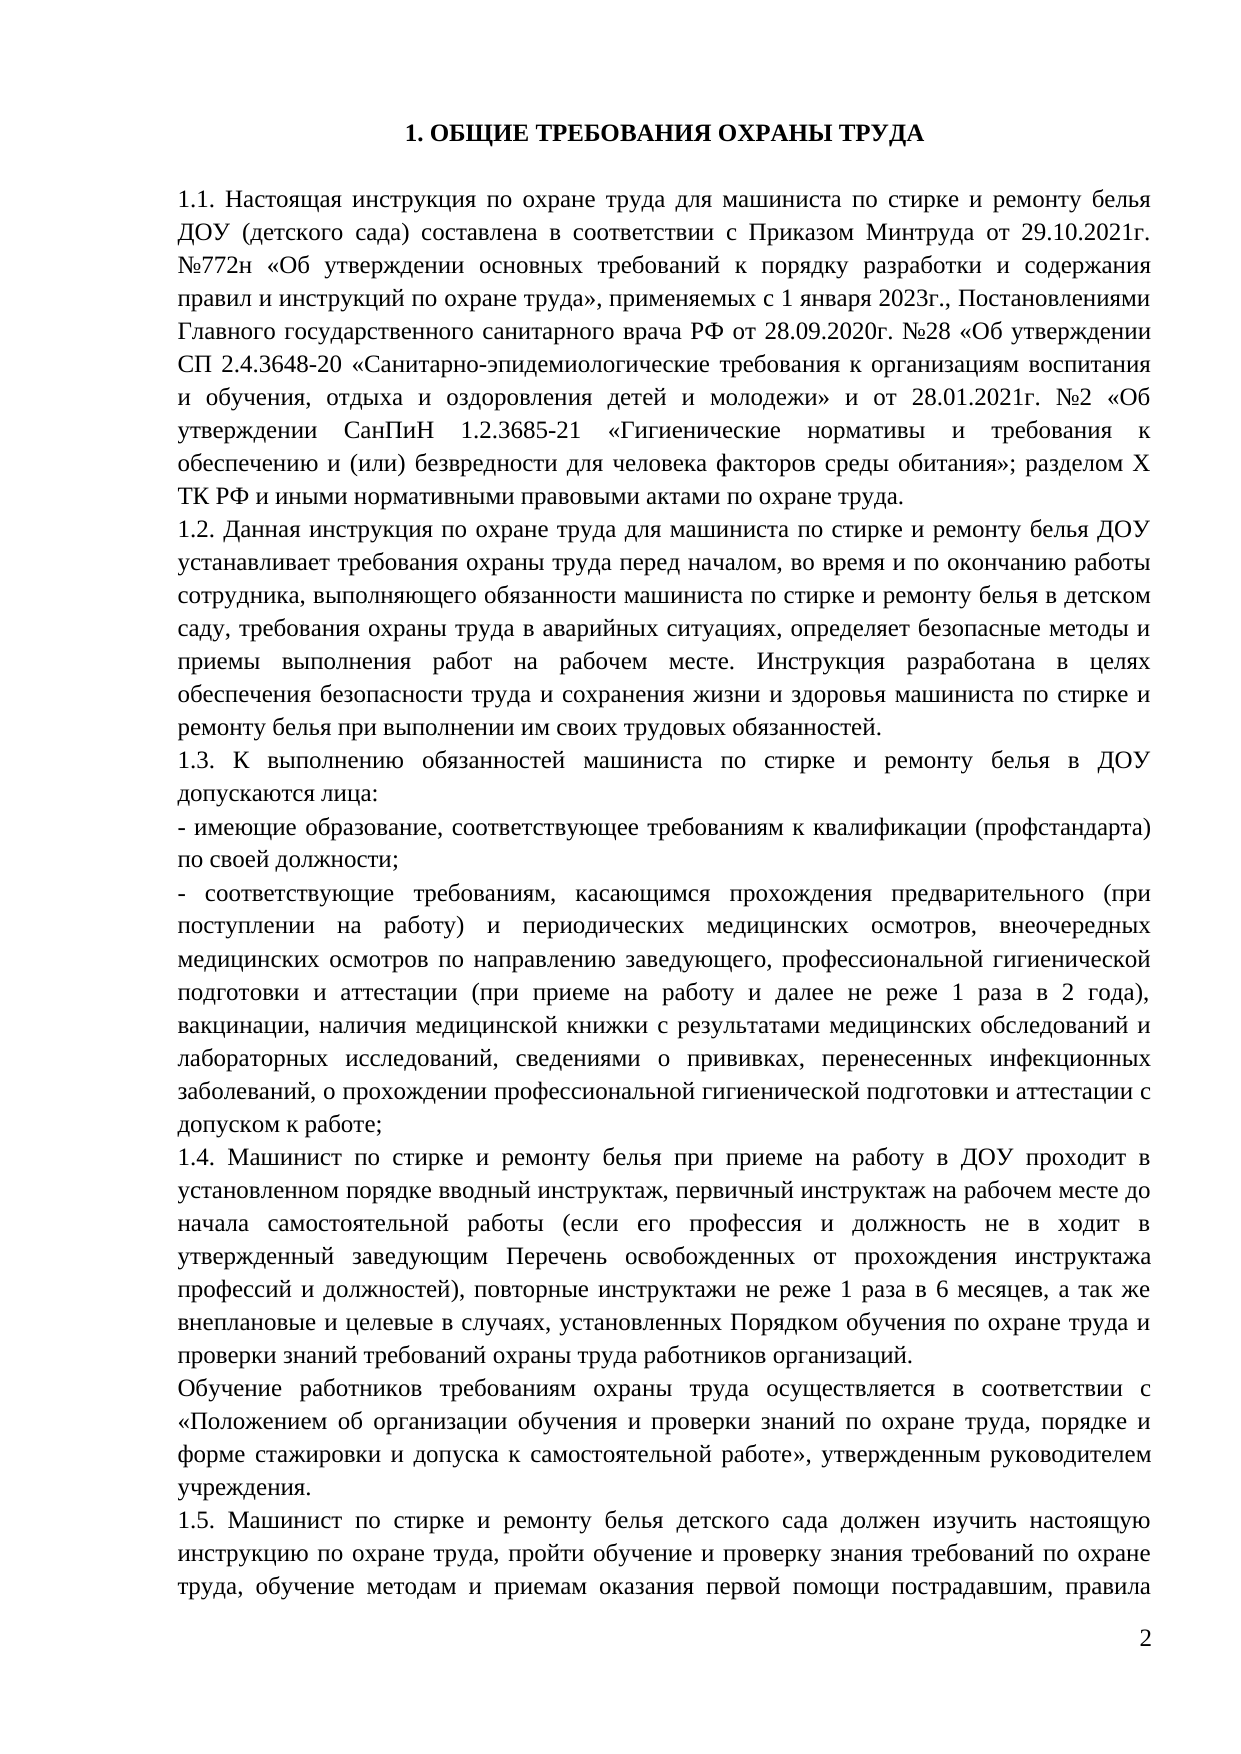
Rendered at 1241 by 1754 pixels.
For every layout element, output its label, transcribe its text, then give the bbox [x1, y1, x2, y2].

text 1. ОБЩИЕ ТРЕБОВАНИЯ ОХРАНЫ ТРУДА [177, 118, 1152, 147]
text 1.2. Данная инструкция по охране труда для машиниста по стирке и ремонту белья ДОУ устанавливает требования охраны труда перед началом, во время и по окончанию работы сотрудника, выполняющего обязанности машиниста по стирке и ремонту белья в детском саду, требования охраны труда в аварийных ситуациях, определяет безопасные методы и приемы выполнения работ на рабочем месте. Инструкция разработана в целях обеспечения безопасности труда и сохранения жизни и здоровья машиниста по стирке и ремонту белья при выполнении им своих трудовых обязанностей. [177, 514, 1152, 741]
text Обучение работников требованиям охраны труда осуществляется в соответствии с «Положением об организации обучения и проверки знаний по охране труда, порядке и форме стажировки и допуска к самостоятельной работе», утвержденным руководителем учреждения. [177, 1373, 1152, 1501]
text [177, 1505, 1152, 1600]
text - соответствующие требованиям, касающимся прохождения предварительного (при поступлении на работу) и периодических медицинских осмотров, внеочередных медицинских осмотров по направлению заведующего, профессиональной гигиенической подготовки и аттестации (при приеме на работу и далее не реже 1 раза в 2 года), вакцинации, наличия медицинской книжки с результатами медицинских обследований и лабораторных исследований, сведениями о прививках, перенесенных инфекционных заболеваний, о прохождении профессиональной гигиенической подготовки и аттестации с допуском к работе; [177, 878, 1152, 1137]
text 1.1. Настоящая инструкция по охране труда для машиниста по стирке и ремонту белья ДОУ (детского сада) составлена в соответствии с Приказом Минтруда от 29.10.2021г. №772н «Об утверждении основных требований к порядку разработки и содержания правил и инструкций по охране труда», применяемых с 1 января 2023г., Постановлениями Главного государственного санитарного врача РФ от 28.09.2020г. №28 «Об утверждении СП 2.4.3648-20 «Санитарно-эпидемиологические требования к организациям воспитания и обучения, отдыха и оздоровления детей и молодежи» и от 28.01.2021г. №2 «Об утверждении СанПиН 1.2.3685-21 «Гигиенические нормативы и требования к обеспечению и (или) безвредности для человека факторов среды обитания»; разделом Х ТК РФ и иными нормативными правовыми актами по охране труда. [177, 184, 1152, 510]
text - имеющие образование, соответствующее требованиям к квалификации (профстандарта) по своей должности; [177, 812, 1152, 873]
text 1.3. К выполнению обязанностей машиниста по стирке и ремонту белья в ДОУ допускаются лица: [177, 746, 1152, 807]
text 1.4. Машинист по стирке и ремонту белья при приеме на работу в ДОУ проходит в установленном порядке вводный инструктаж, первичный инструктаж на рабочем месте до начала самостоятельной работы (если его профессия и должность не в ходит в утвержденный заведующим Перечень освобожденных от прохождения инструктажа профессий и должностей), повторные инструктажи не реже 1 раза в 6 месяцев, а так же внеплановые и целевые в случаях, установленных Порядком обучения по охране труда и проверки знаний требований охраны труда работников организаций. [177, 1142, 1152, 1369]
